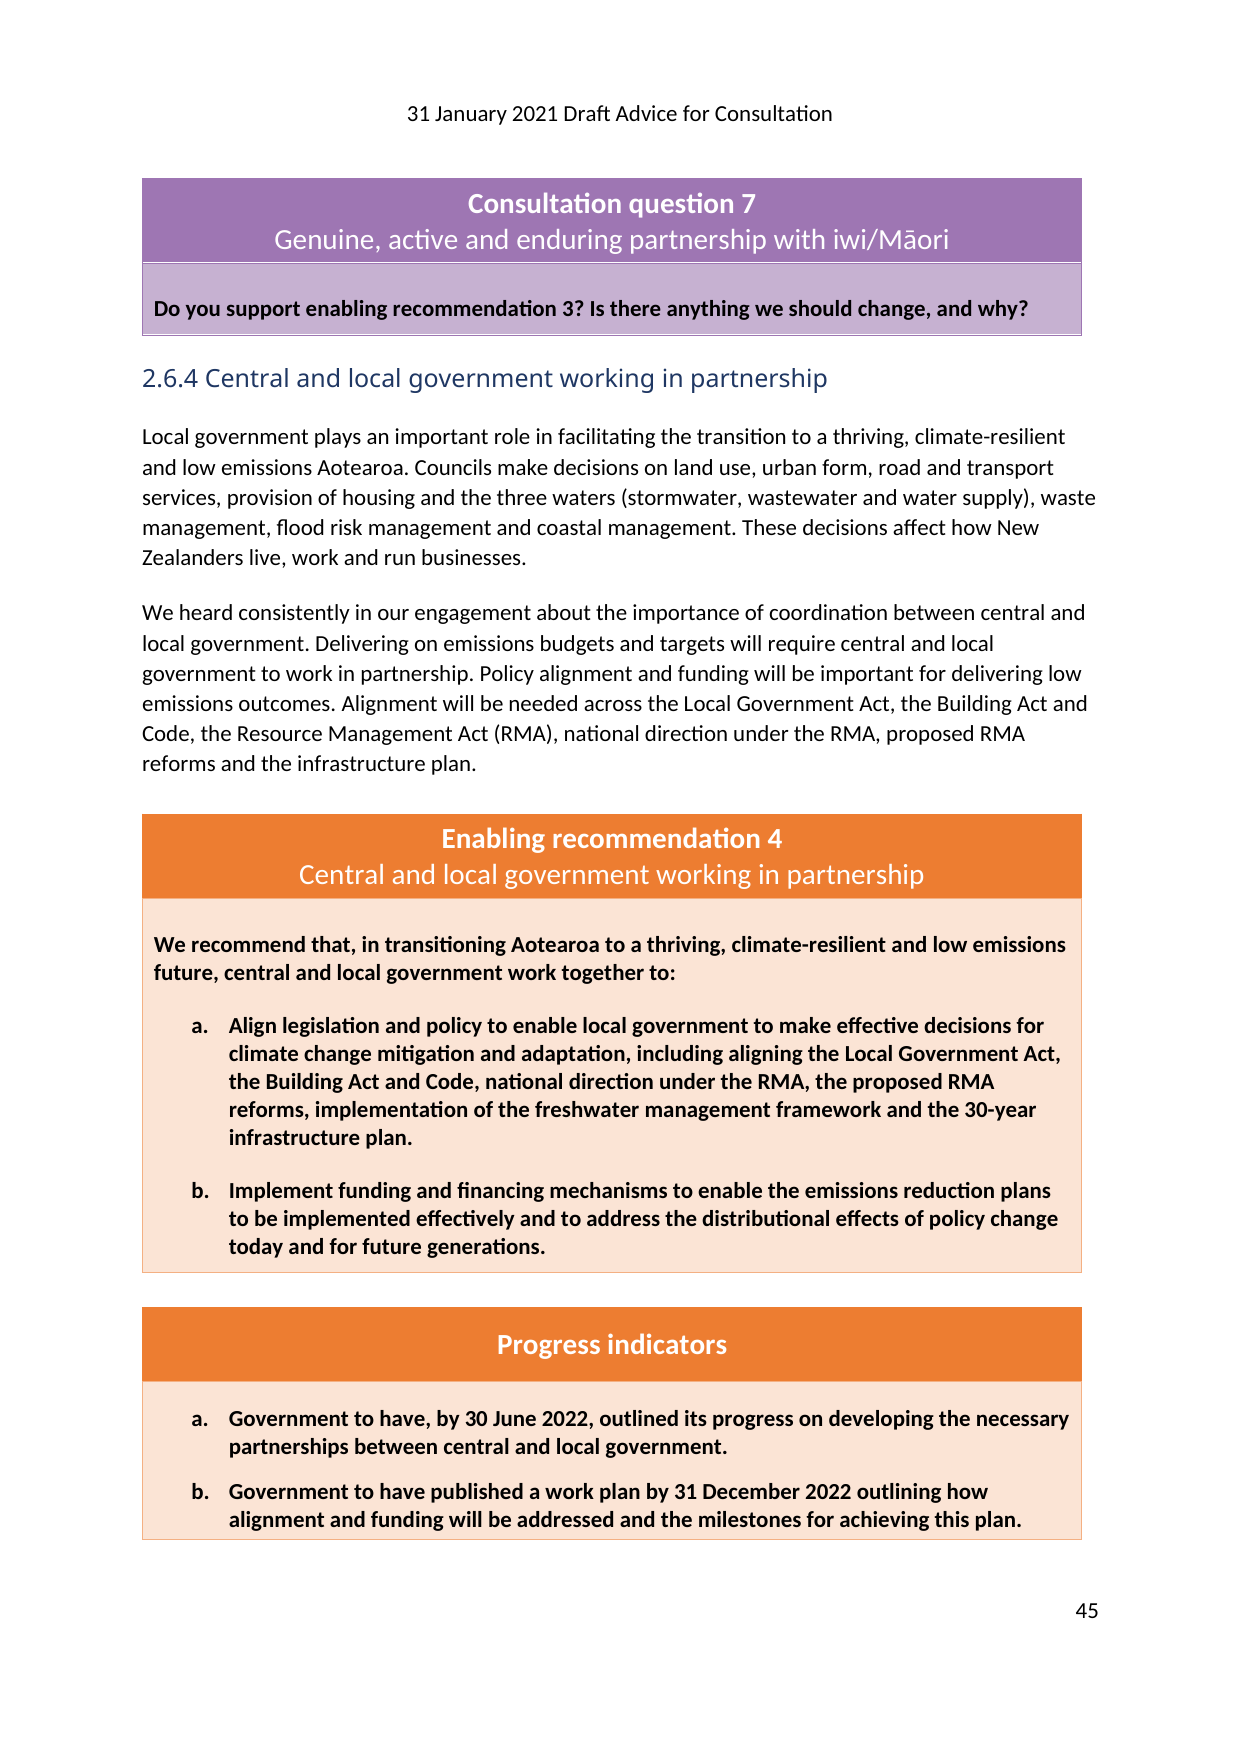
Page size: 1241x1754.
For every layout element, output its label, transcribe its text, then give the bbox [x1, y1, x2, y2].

table_cell Government to have, by 30 June 2022, outlined its progress on developing the necessary partnerships between central and local government. Government to have published a work plan by 31 December 2022 outlining how alignment and funding will be addressed and the milestones for achieving this plan. [143, 1382, 1081, 1539]
table_header Progress indicators [143, 1308, 1081, 1381]
text We heard consistently in our engagement about the importance of coordination between central and local government. Delivering on emissions budgets and targets will require central and local government to work in partnership. Policy alignment and funding will be important for delivering low emissions outcomes. Alignment will be needed across the Local Government Act, the Building Act and Code, the Resource Management Act (RMA), national direction under the RMA, proposed RMA reforms and the infrastructure plan. [142, 598, 1098, 777]
table_cell Do you support enabling recommendation 3? Is there anything we should change, and why? [143, 264, 1081, 334]
table_header Consultation question 7 Genuine, active and enduring partnership with iwi/Māori [143, 179, 1081, 262]
subtitle 2.6.4 Central and local government working in partnership [142, 361, 1098, 395]
text Local government plays an important role in facilitating the transition to a thriving, climate-resilient and low emissions Aotearoa. Councils make decisions on land use, urban form, road and transport services, provision of housing and the three waters (stormwater, wastewater and water supply), waste management, flood risk management and coastal management. These decisions affect how New Zealanders live, work and run businesses. [142, 422, 1098, 571]
table_header Enabling recommendation 4 Central and local government working in partnership [143, 815, 1081, 898]
table_cell We recommend that, in transitioning Aotearoa to a thriving, climate-resilient and low emissions future, central and local government work together to: Align legislation and policy to enable local government to make effective decisions for climate change mitigation and adaptation, including aligning the Local Government Act, the Building Act and Code, national direction under the RMA, the proposed RMA reforms, implementation of the freshwater management framework and the 30-year infrastructure plan. Implement funding and financing mechanisms to enable the emissions reduction plans to be implemented effectively and to address the distributional effects of policy change today and for future generations. [143, 899, 1081, 1272]
